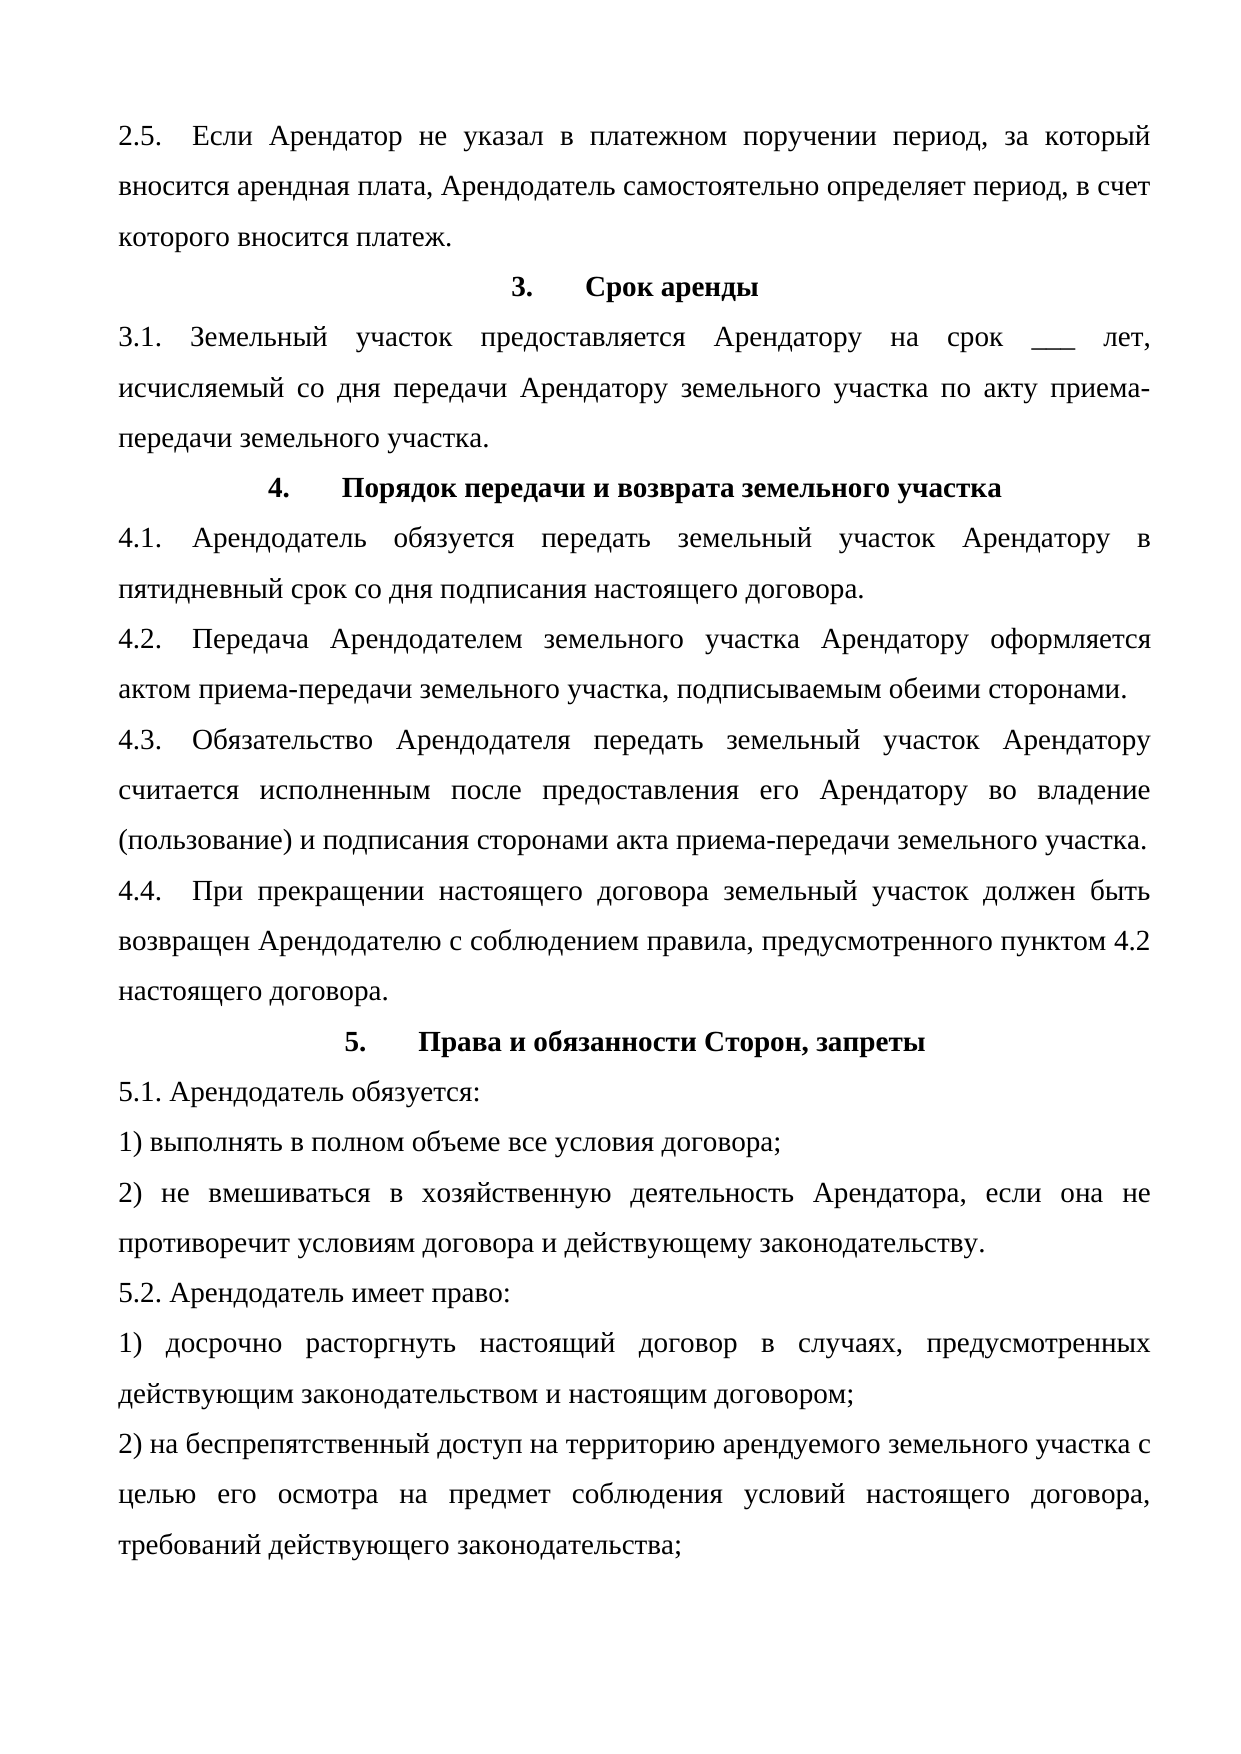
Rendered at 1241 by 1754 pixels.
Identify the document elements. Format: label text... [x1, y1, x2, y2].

text 2.5. Если Арендатор не указал в платежном поручении период, за который вносится арендная плата, Арендодатель самостоятельно определяет период, в счет которого вносится платеж. [118, 118, 1152, 252]
text 2) не вмешиваться в хозяйственную деятельность Арендатора, если она не противоречит условиям договора и действующему законодательству. [118, 1175, 1152, 1258]
text 4.3. Обязательство Арендодателя передать земельный участок Арендатору считается исполненным после предоставления его Арендатору во владение (пользование) и подписания сторонами акта приема-передачи земельного участка. [118, 722, 1152, 856]
text 5.2. Арендодатель имеет право: [118, 1275, 1152, 1309]
text 1) выполнять в полном объеме все условия договора; [118, 1124, 1152, 1158]
text 5. Права и обязанности Сторон, запреты [118, 1024, 1152, 1057]
text 4. Порядок передачи и возврата земельного участка [118, 470, 1152, 504]
text 5.1. Арендодатель обязуется: [118, 1074, 1152, 1108]
text 4.1. Арендодатель обязуется передать земельный участок Арендатору в пятидневный срок со дня подписания настоящего договора. [118, 521, 1152, 604]
text 4.4. При прекращении настоящего договора земельный участок должен быть возвращен Арендодателю с соблюдением правила, предусмотренного пунктом 4.2 настоящего договора. [118, 873, 1152, 1007]
text 3. Срок аренды [118, 269, 1152, 303]
text 2) на беспрепятственный доступ на территорию арендуемого земельного участка с целью его осмотра на предмет соблюдения условий настоящего договора, требований действующего законодательства; [118, 1426, 1152, 1560]
text 1) досрочно расторгнуть настоящий договор в случаях, предусмотренных действующим законодательством и настоящим договором; [118, 1326, 1152, 1409]
text 3.1. Земельный участок предоставляется Арендатору на срок ___ лет, исчисляемый со дня передачи Арендатору земельного участка по акту приема-передачи земельного участка. [118, 319, 1152, 453]
text 4.2. Передача Арендодателем земельного участка Арендатору оформляется актом приема-передачи земельного участка, подписываемым обеими сторонами. [118, 621, 1152, 705]
